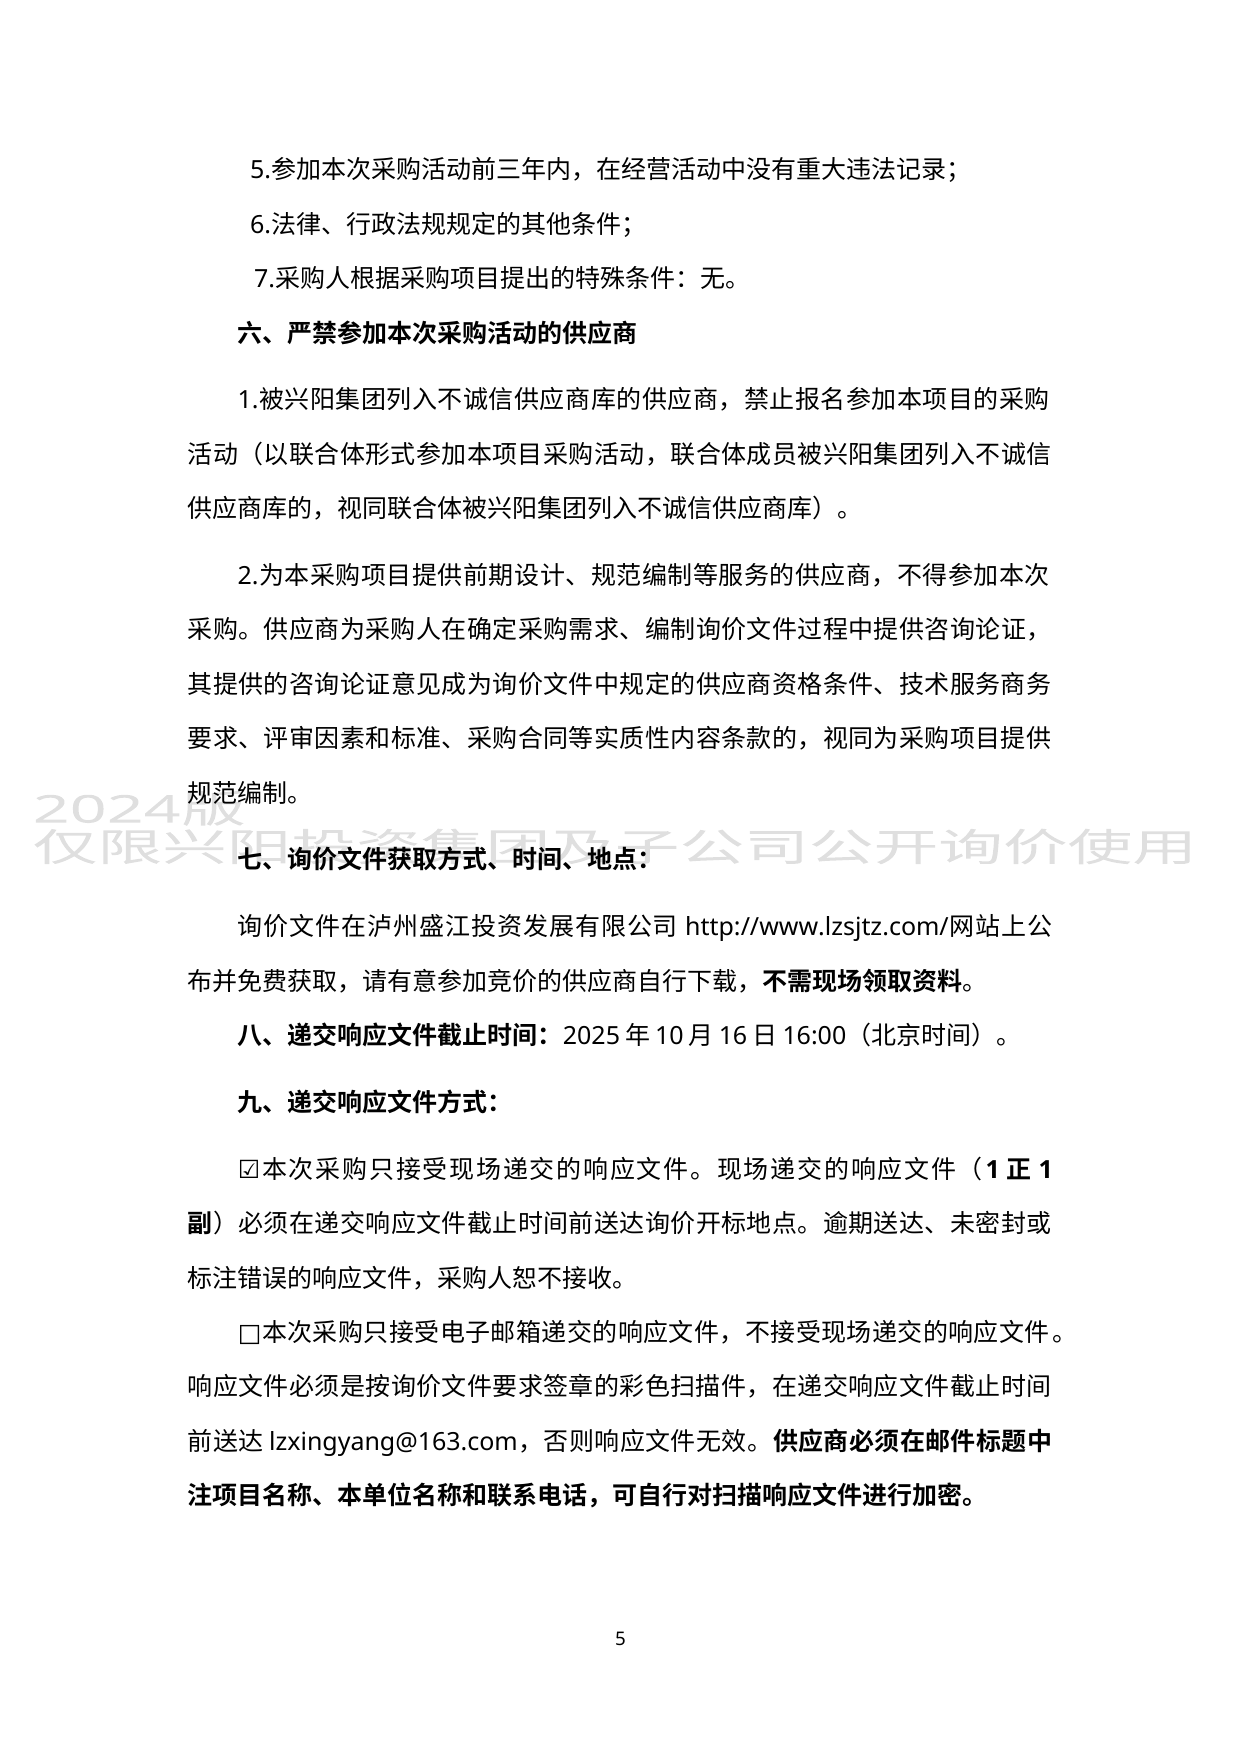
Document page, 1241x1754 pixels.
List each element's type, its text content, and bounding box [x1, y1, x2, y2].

text 1.被兴阳集团列入不诚信供应商库的供应商，禁止报名参加本项目的采购活动（以联合体形式参加本项目采购活动，联合体成员被兴阳集团列入不诚信供应商库的，视同联合体被兴阳集团列入不诚信供应商库）。 [187, 380, 1053, 525]
text 六、严禁参加本次采购活动的供应商 [187, 313, 1053, 349]
text ☑本次采购只接受现场递交的响应文件。现场递交的响应文件（1正1副）必须在递交响应文件截止时间前送达询价开标地点。逾期送达、未密封或标注错误的响应文件，采购人恕不接收。 [187, 1149, 1053, 1294]
text 2.为本采购项目提供前期设计、规范编制等服务的供应商，不得参加本次采购。供应商为采购人在确定采购需求、编制询价文件过程中提供咨询论证，其提供的咨询论证意见成为询价文件中规定的供应商资格条件、技术服务商务要求、评审因素和标准、采购合同等实质性内容条款的，视同为采购项目提供规范编制。 [187, 556, 1053, 809]
text 7.采购人根据采购项目提出的特殊条件：无。 [187, 259, 1053, 295]
text 八、递交响应文件截止时间：2025年10月16日16:00（北京时间）。 [187, 1016, 1053, 1052]
text 九、递交响应文件方式： [187, 1082, 1053, 1119]
text 6.法律、行政法规规定的其他条件； [187, 204, 1053, 241]
text 5.参加本次采购活动前三年内，在经营活动中没有重大违法记录； [187, 150, 1053, 186]
text 询价文件在泸州盛江投资发展有限公司http://www.lzsjtz.com/网站上公布并免费获取，请有意参加竞价的供应商自行下载，不需现场领取资料。 [187, 907, 1053, 997]
text 七、询价文件获取方式、时间、地点： [187, 840, 1053, 876]
text □本次采购只接受电子邮箱递交的响应文件，不接受现场递交的响应文件。响应文件必须是按询价文件要求签章的彩色扫描件，在递交响应文件截止时间前送达lzxingyang@163.com，否则响应文件无效。供应商必须在邮件标题中注项目名称、本单位名称和联系电话，可自行对扫描响应文件进行加密。 [187, 1312, 1053, 1512]
